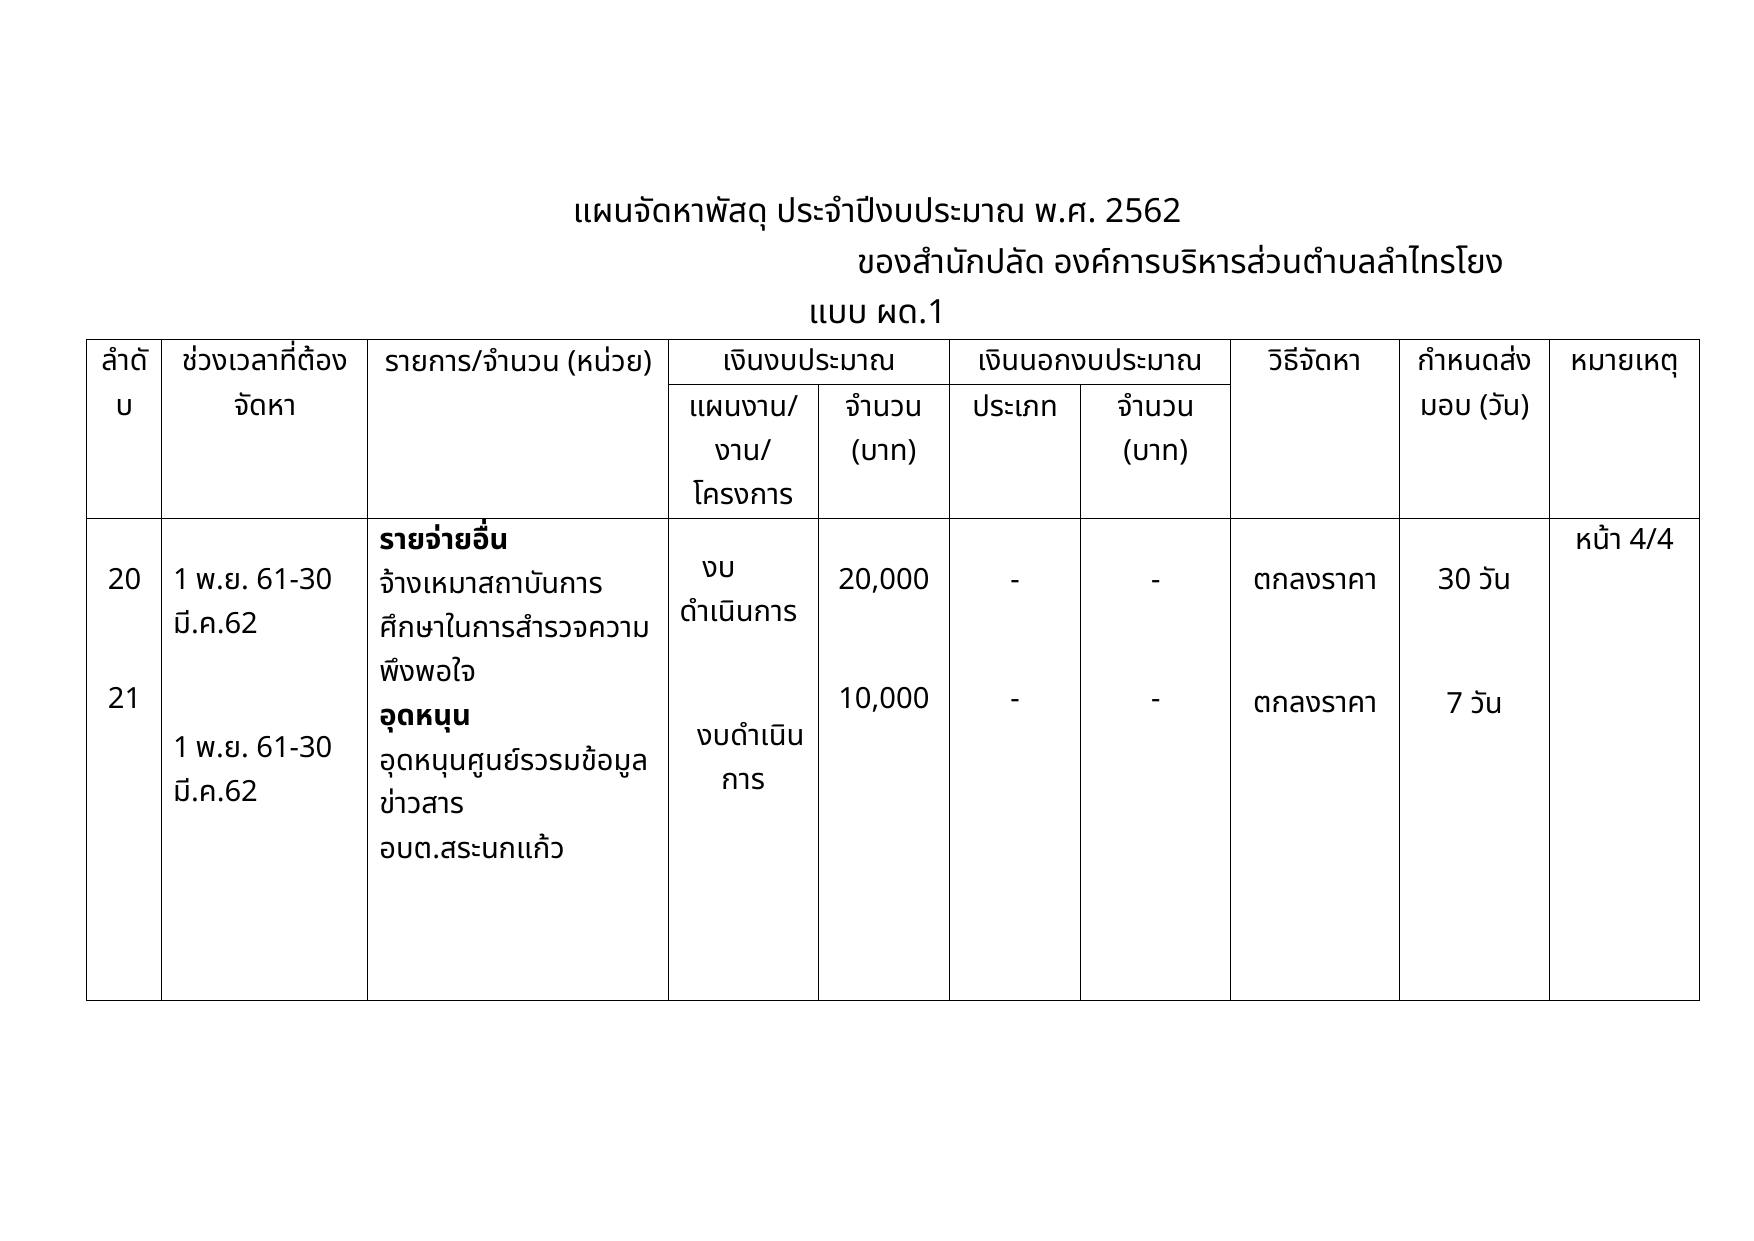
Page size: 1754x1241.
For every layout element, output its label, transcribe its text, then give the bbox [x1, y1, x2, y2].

table_cell งบดำเนินการ งบดำเนินการ [669, 519, 818, 999]
table_cell - - [950, 519, 1080, 999]
table_header ลำดับ [87, 340, 161, 518]
table_header วิธีจัดหา [1231, 340, 1399, 518]
table_cell 30 วัน 7 วัน [1400, 519, 1549, 999]
table_cell แผนงาน/งาน/โครงการ [669, 385, 818, 518]
table_cell 20,000 10,000 [819, 519, 949, 999]
table_cell - - [1081, 519, 1230, 999]
text ของสำนักปลัด องค์การบริหารส่วนตำบลลำไทรโยง แบบ ผด.1 [150, 238, 1604, 339]
table_header เงินงบประมาณ [669, 340, 949, 384]
table_cell รายจ่ายอื่น จ้างเหมาสถาบันการศึกษาในการสำรวจความพึงพอใจ อุดหนุน อุดหนุนศูนย์รวรมข้อมูลข่าวสาร อบต.สระนกแก้ว [368, 519, 668, 999]
table_cell ตกลงราคา ตกลงราคา [1231, 519, 1399, 999]
table_cell ประเภท [950, 385, 1080, 518]
table_header หมายเหตุ [1550, 340, 1699, 518]
table_cell 1พ.ย. 61-30 มี.ค.62 1พ.ย. 61-30 มี.ค.62 [162, 519, 367, 999]
table_cell จำนวน (บาท) [819, 385, 949, 518]
table_cell จำนวน (บาท) [1081, 385, 1230, 518]
text แผนจัดหาพัสดุ ประจำปีงบประมาณ พ.ศ. 2562 [150, 187, 1604, 238]
table_header เงินนอกงบประมาณ [950, 340, 1230, 384]
table_header รายการ/จำนวน (หน่วย) [368, 340, 668, 518]
table_header ช่วงเวลาที่ต้องจัดหา [162, 340, 367, 518]
table_cell 20 21 [87, 519, 161, 999]
table_header กำหนดส่งมอบ (วัน) [1400, 340, 1549, 518]
table_cell หน้า 4/4 [1550, 519, 1699, 999]
